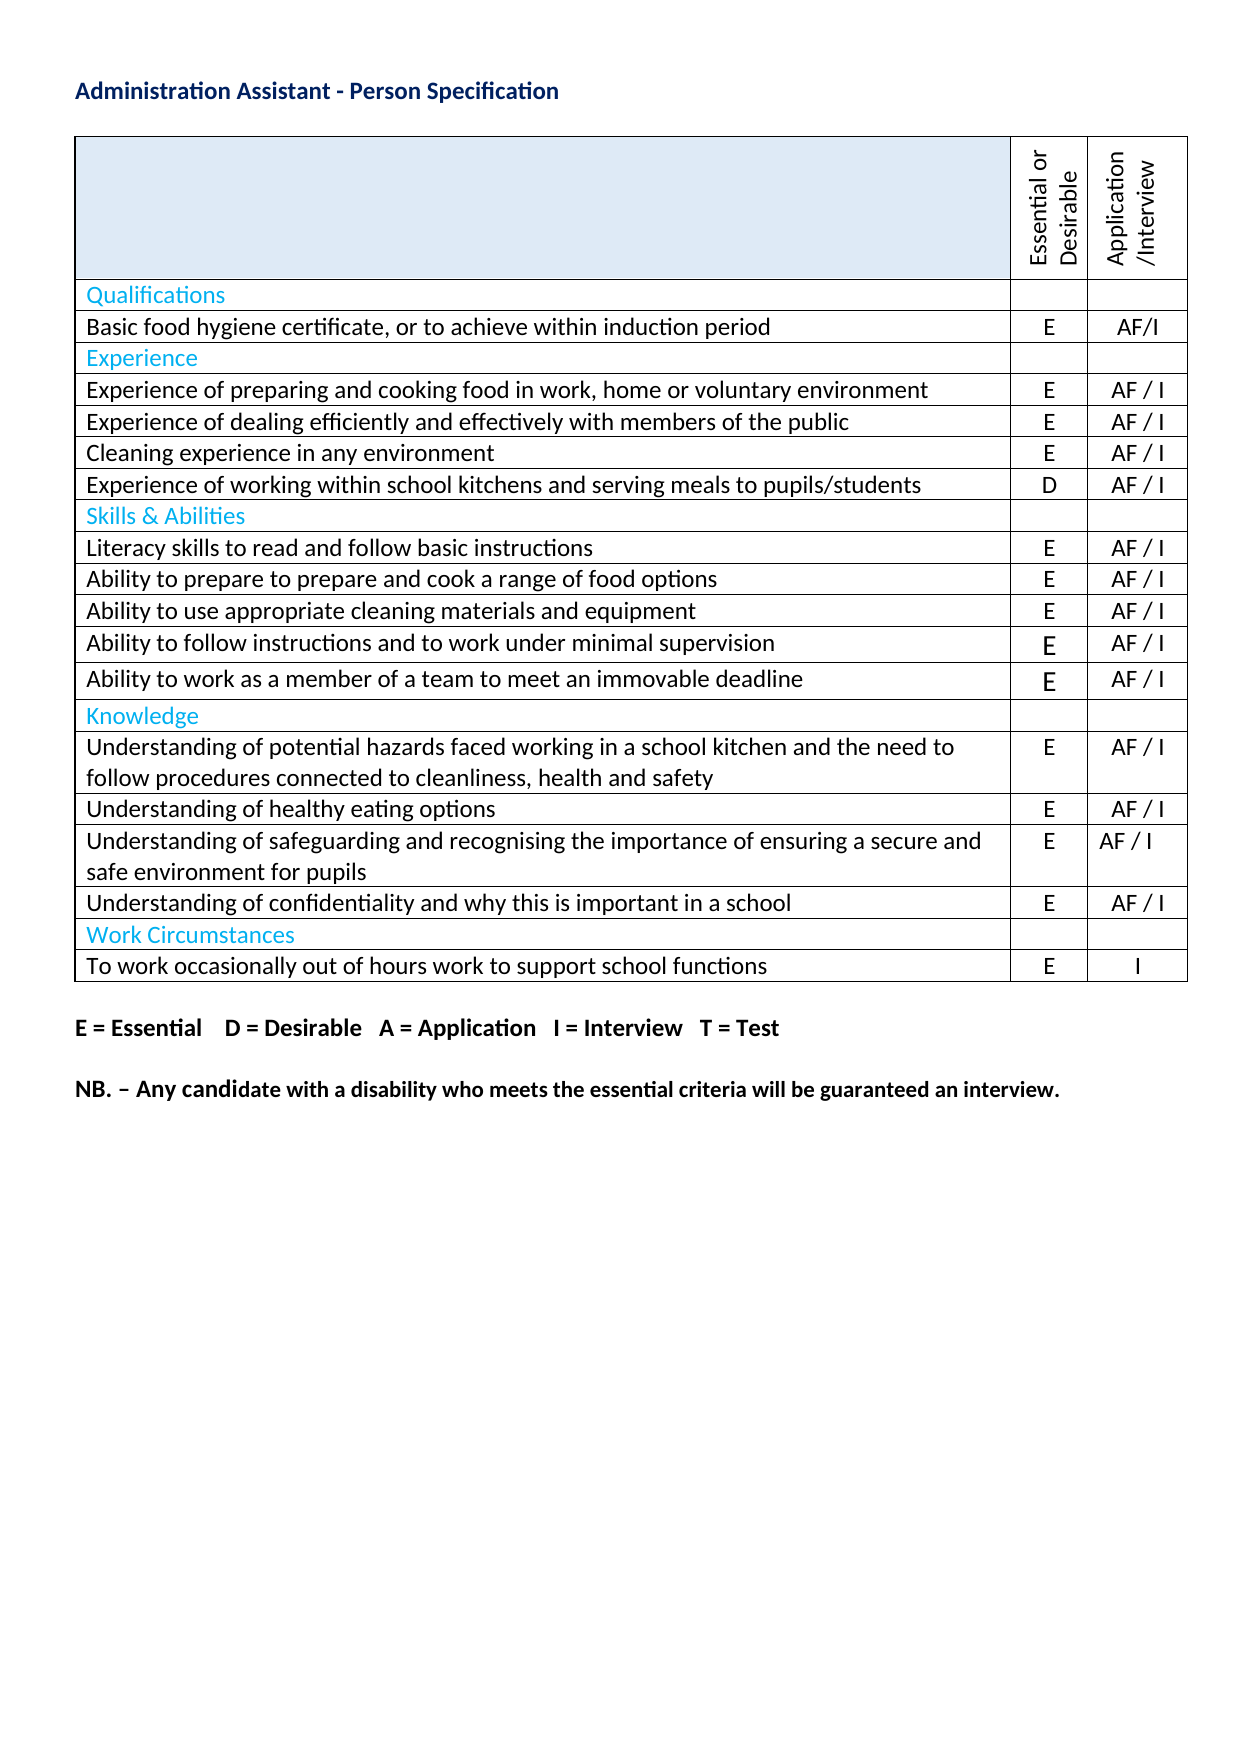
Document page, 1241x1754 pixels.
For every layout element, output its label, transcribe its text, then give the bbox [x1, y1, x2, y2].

table_cell E [1011, 794, 1087, 824]
table_cell Cleaning experience in any environment [76, 437, 1010, 468]
table_header Essential or Desirable [1011, 137, 1087, 278]
table_cell Experience of preparing and cooking food in work, home or voluntary environment [76, 374, 1010, 405]
table_header [76, 137, 1010, 278]
text E = Essential D = Desirable A = Application I = Interview T = Test [75, 1012, 1165, 1043]
table_cell E [1011, 950, 1087, 981]
table_cell Literacy skills to read and follow basic instructions [76, 532, 1010, 562]
table_cell E [1011, 532, 1087, 562]
text Administration Assistant - Person Specification [75, 75, 1165, 106]
table_cell Skills & Abilities [76, 500, 1010, 531]
table_cell Ability to work as a member of a team to meet an immovable deadline [76, 663, 1010, 699]
table_cell [1088, 500, 1187, 531]
table_cell [1011, 343, 1087, 373]
table_cell [1011, 700, 1087, 731]
table_cell AF/I [1088, 311, 1187, 342]
table_cell E [1011, 564, 1087, 594]
table_cell AF / I [1088, 564, 1187, 594]
table_cell Knowledge [76, 700, 1010, 731]
table_cell Understanding of healthy eating options [76, 794, 1010, 824]
table_cell E [1011, 595, 1087, 626]
table_cell Ability to prepare to prepare and cook a range of food options [76, 564, 1010, 594]
table_cell E [1011, 627, 1087, 662]
table_cell I [1088, 950, 1187, 981]
table_cell Understanding of potential hazards faced working in a school kitchen and the need to follow procedures connected to cleanliness, health and safety [76, 732, 1010, 793]
table_cell E [1011, 311, 1087, 342]
table_cell AF / I [1088, 595, 1187, 626]
table_cell [1011, 280, 1087, 310]
table_cell [1088, 700, 1187, 731]
table_cell [1088, 343, 1187, 373]
table_cell AF / I [1088, 374, 1187, 405]
table_cell Experience of working within school kitchens and serving meals to pupils/students [76, 469, 1010, 499]
table_cell E [1011, 406, 1087, 436]
table_cell AF / I [1088, 825, 1187, 886]
table_cell Experience [76, 343, 1010, 373]
table_cell Ability to follow instructions and to work under minimal supervision [76, 627, 1010, 662]
table_cell Experience of dealing efficiently and effectively with members of the public [76, 406, 1010, 436]
table_cell E [1011, 437, 1087, 468]
table_cell AF / I [1088, 437, 1187, 468]
table_cell To work occasionally out of hours work to support school functions [76, 950, 1010, 981]
table_cell AF / I [1088, 532, 1187, 562]
table_cell D [1011, 469, 1087, 499]
table_cell E [1011, 825, 1087, 886]
text NB. – Any candidate with a disability who meets the essential criteria will be guaranteed an interview. [75, 1073, 1165, 1104]
table_cell AF / I [1088, 469, 1187, 499]
table_cell [1011, 919, 1087, 949]
table_cell Qualifications [76, 280, 1010, 310]
table_cell [1088, 280, 1187, 310]
table_cell Understanding of confidentiality and why this is important in a school [76, 887, 1010, 918]
table_cell Work Circumstances [76, 919, 1010, 949]
table_cell AF / I [1088, 627, 1187, 662]
table_cell E [1011, 887, 1087, 918]
table_cell Understanding of safeguarding and recognising the importance of ensuring a secure and safe environment for pupils [76, 825, 1010, 886]
table_cell [1088, 919, 1187, 949]
table_cell Ability to use appropriate cleaning materials and equipment [76, 595, 1010, 626]
table_cell AF / I [1088, 794, 1187, 824]
table_cell Basic food hygiene certificate, or to achieve within induction period [76, 311, 1010, 342]
table_cell [1011, 500, 1087, 531]
table_header Application/Interview [1088, 137, 1187, 278]
table_cell E [1011, 732, 1087, 793]
table_cell AF / I [1088, 732, 1187, 793]
table_cell AF / I [1088, 663, 1187, 699]
table_cell E [1011, 663, 1087, 699]
table_cell AF / I [1088, 887, 1187, 918]
table_cell AF / I [1088, 406, 1187, 436]
table_cell E [1011, 374, 1087, 405]
